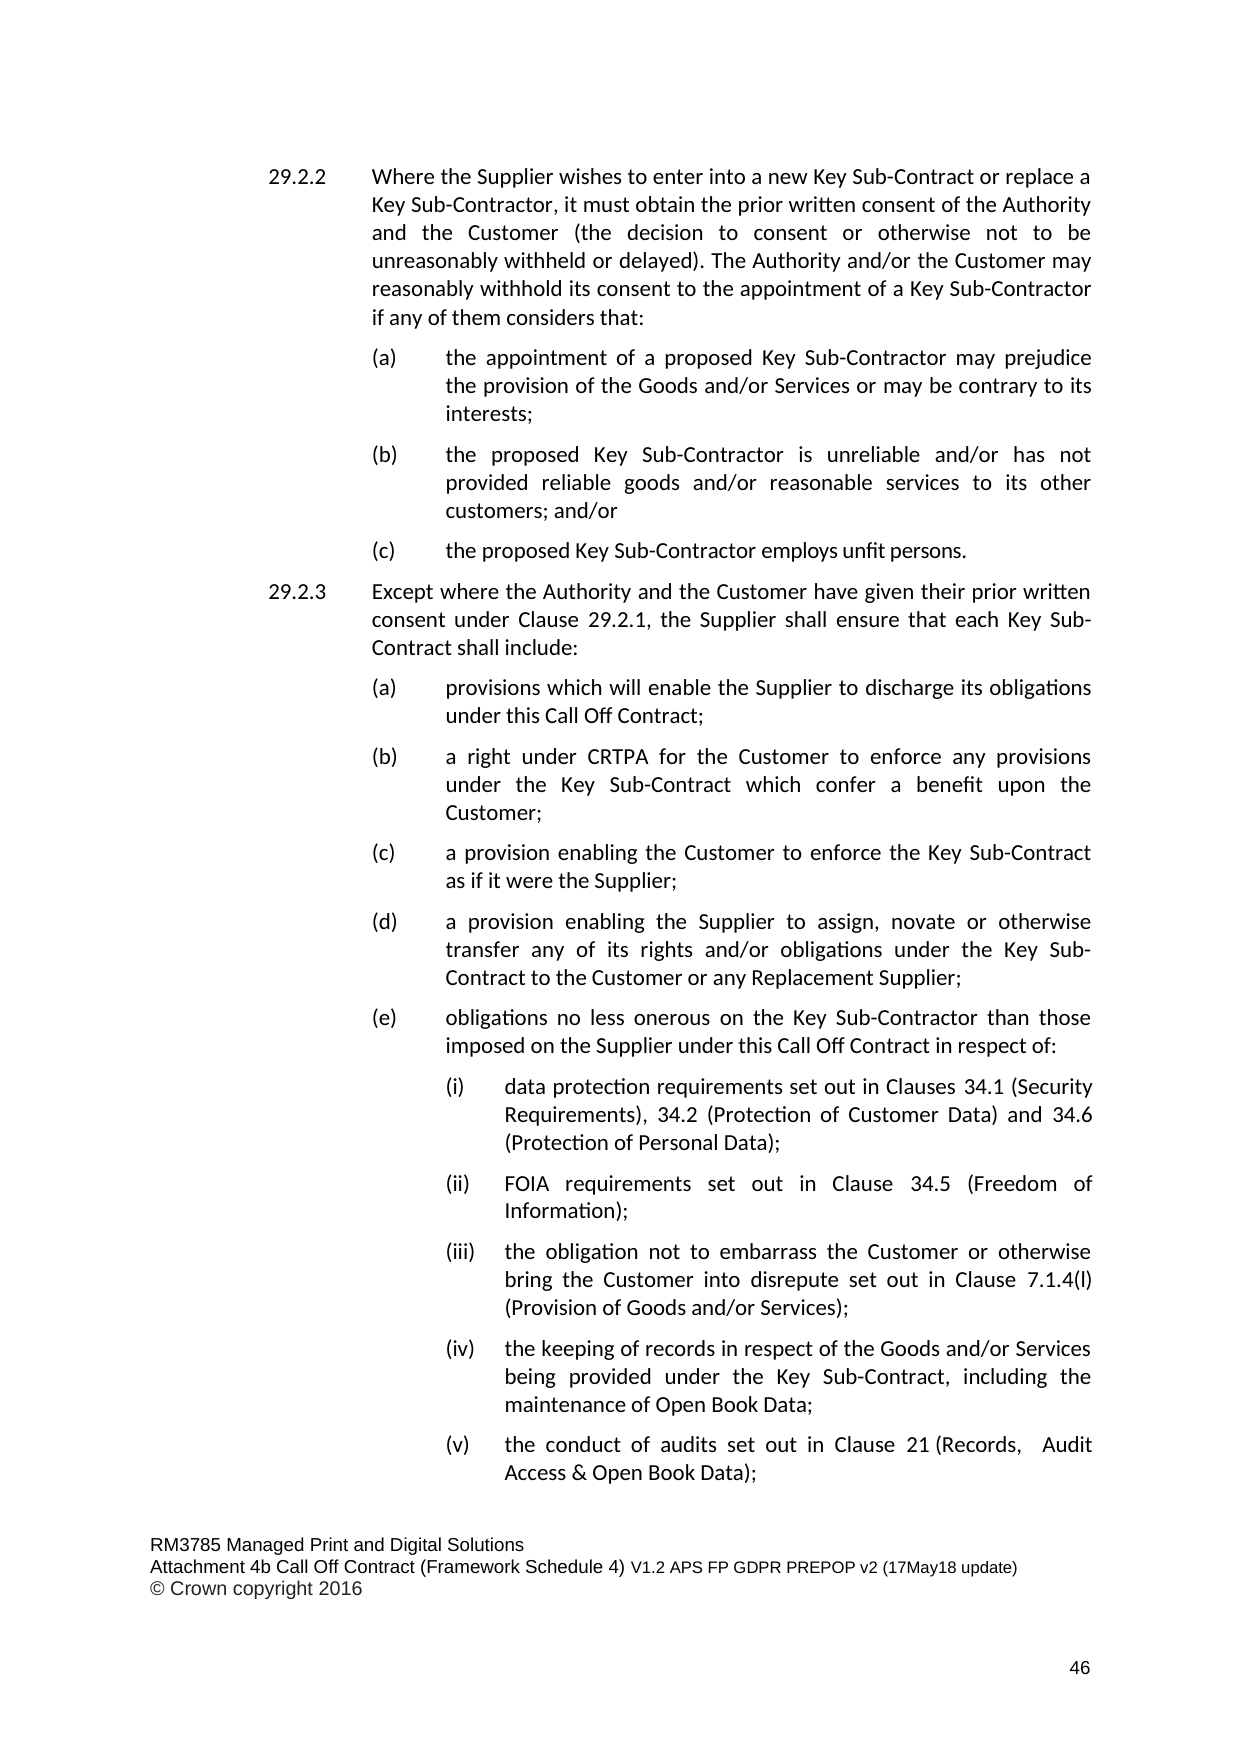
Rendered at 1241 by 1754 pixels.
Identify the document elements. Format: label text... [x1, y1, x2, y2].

text the appointment of a proposed Key Sub-Contractor may prejudice the provision of the Goods and/or Services or may be contrary to its interests; [372, 343, 1093, 427]
text provisions which will enable the Supplier to discharge its obligations under this Call Off Contract; [372, 673, 1093, 729]
text a provision enabling the Customer to enforce the Key Sub-Contract as if it were the Supplier; [372, 838, 1093, 894]
text the keeping of records in respect of the Goods and/or Services being provided under the Key Sub-Contract, including the maintenance of Open Book Data; [445, 1334, 1093, 1418]
text a right under CRTPA for the Customer to enforce any provisions under the Key Sub-Contract which confer a benefit upon the Customer; [372, 742, 1093, 826]
text FOIA requirements set out in Clause 34.5 (Freedom of Information); [445, 1169, 1093, 1225]
text the proposed Key Sub-Contractor is unreliable and/or has not provided reliable goods and/or reasonable services to its other customers; and/or [372, 440, 1093, 524]
text Except where the Authority and the Customer have given their prior written consent under Clause 29.2.1, the Supplier shall ensure that each Key Sub-Contract shall include: [268, 577, 1093, 661]
text the proposed Key Sub-Contractor employs unfit persons. [372, 536, 1093, 564]
text data protection requirements set out in Clauses 34.1 (Security Requirements), 34.2 (Protection of Customer Data) and 34.6 (Protection of Personal Data); [445, 1072, 1093, 1156]
text obligations no less onerous on the Key Sub-Contractor than those imposed on the Supplier under this Call Off Contract in respect of: [372, 1003, 1093, 1059]
text a provision enabling the Supplier to assign, novate or otherwise transfer any of its rights and/or obligations under the Key Sub-Contract to the Customer or any Replacement Supplier; [372, 907, 1093, 991]
text the obligation not to embarrass the Customer or otherwise bring the Customer into disrepute set out in Clause 7.1.4(l) (Provision of Goods and/or Services); [445, 1237, 1093, 1321]
text the conduct of audits set out in Clause 21 (Records, Audit Access & Open Book Data); [445, 1430, 1093, 1486]
text Where the Supplier wishes to enter into a new Key Sub-Contract or replace a Key Sub-Contractor, it must obtain the prior written consent of the Authority and the Customer (the decision to consent or otherwise not to be unreasonably withheld or delayed). The Authority and/or the Customer may reasonably withhold its consent to the appointment of a Key Sub-Contractor if any of them considers that: [268, 162, 1093, 331]
